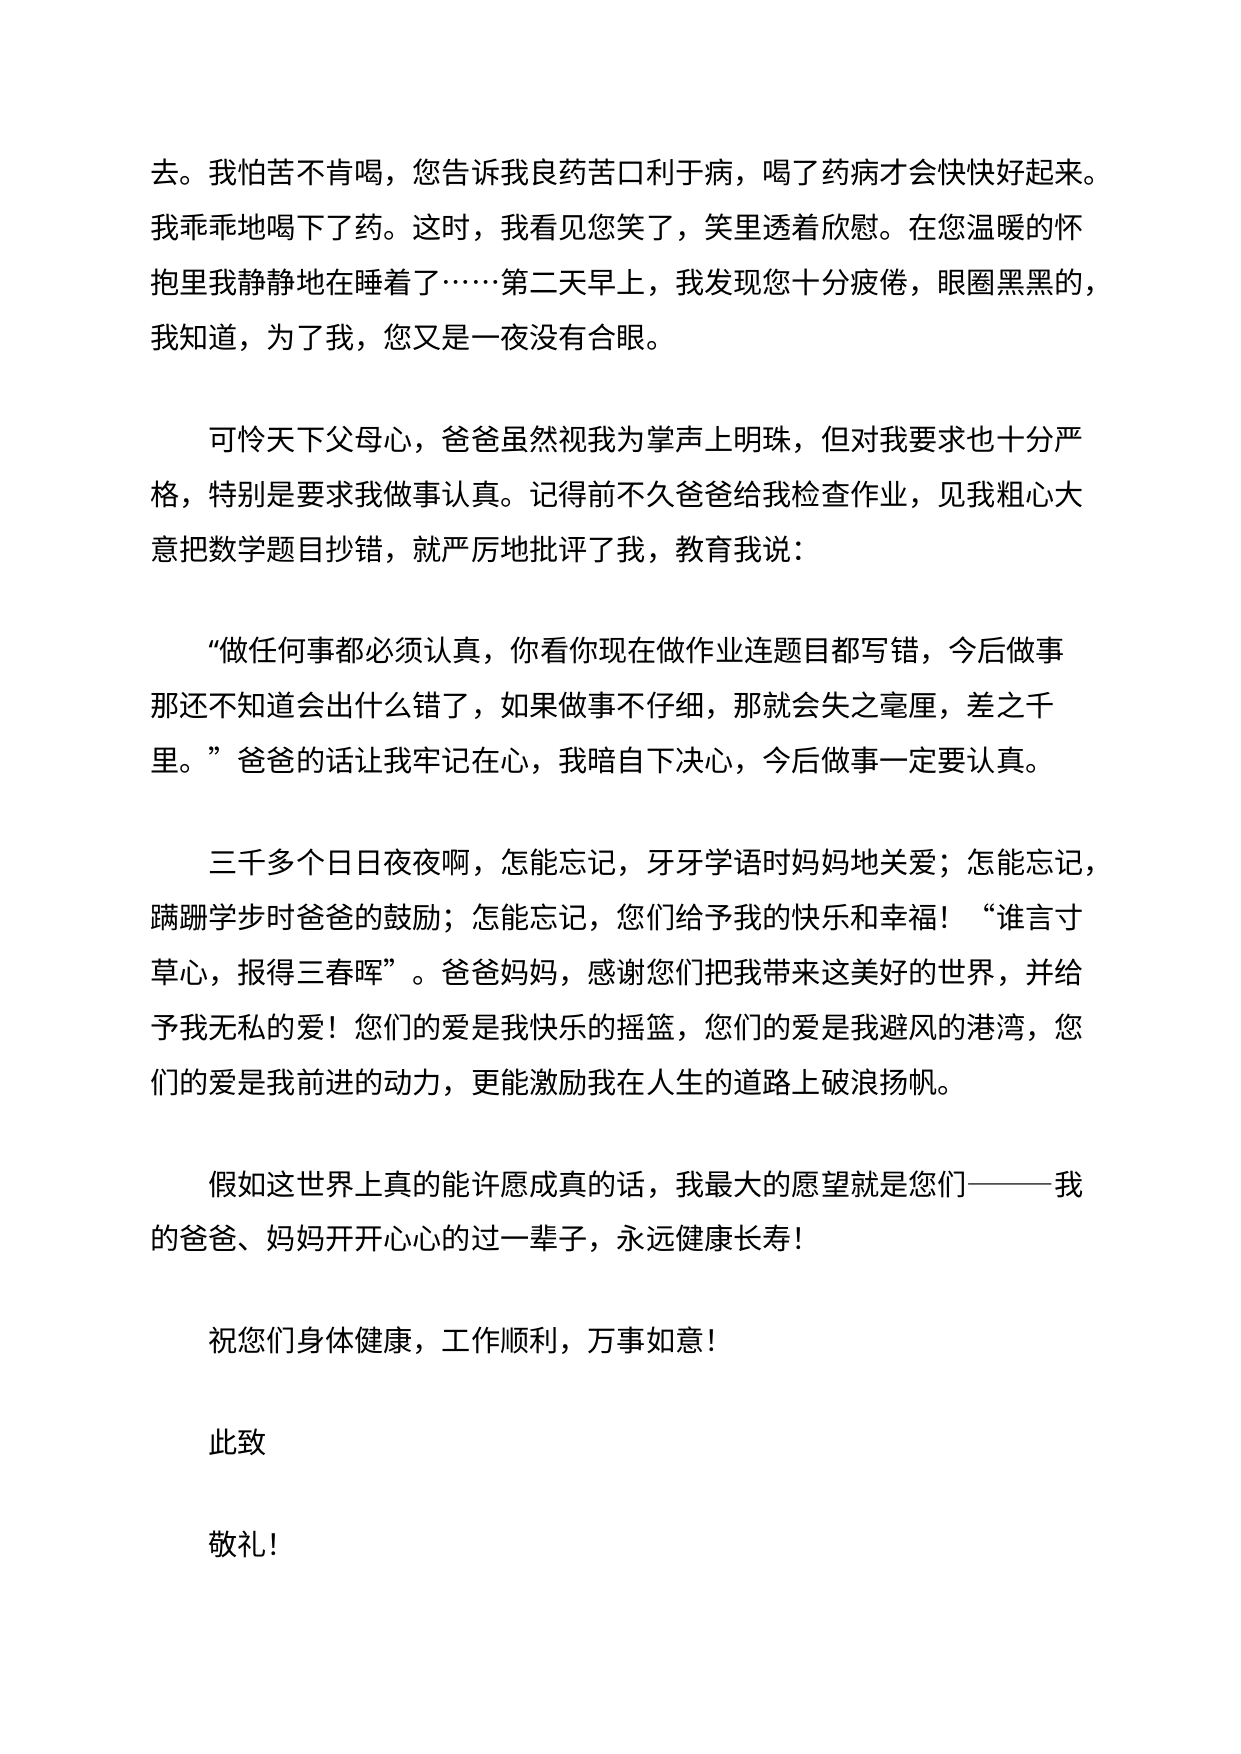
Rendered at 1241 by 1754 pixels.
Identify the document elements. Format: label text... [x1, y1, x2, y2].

text “做任何事都必须认真，你看你现在做作业连题目都写错，今后做事那还不知道会出什么错了，如果做事不仔细，那就会失之毫厘，差之千里。”爸爸的话让我牢记在心，我暗自下决心，今后做事一定要认真。 [150, 628, 1090, 780]
text 三千多个日日夜夜啊，怎能忘记，牙牙学语时妈妈地关爱；怎能忘记，蹒跚学步时爸爸的鼓励；怎能忘记，您们给予我的快乐和幸福！“谁言寸草心，报得三春晖”。爸爸妈妈，感谢您们把我带来这美好的世界，并给予我无私的爱！您们的爱是我快乐的摇篮，您们的爱是我避风的港湾，您们的爱是我前进的动力，更能激励我在人生的道路上破浪扬帆。 [150, 840, 1090, 1102]
text 此致 [150, 1419, 1090, 1462]
text 敬礼！ [150, 1521, 1090, 1563]
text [150, 150, 1090, 357]
text 假如这世界上真的能许愿成真的话，我最大的愿望就是您们———我的爸爸、妈妈开开心心的过一辈子，永远健康长寿！ [150, 1161, 1090, 1258]
text 可怜天下父母心，爸爸虽然视我为掌声上明珠，但对我要求也十分严格，特别是要求我做事认真。记得前不久爸爸给我检查作业，见我粗心大意把数学题目抄错，就严厉地批评了我，教育我说： [150, 416, 1090, 568]
text 祝您们身体健康，工作顺利，万事如意！ [150, 1318, 1090, 1360]
